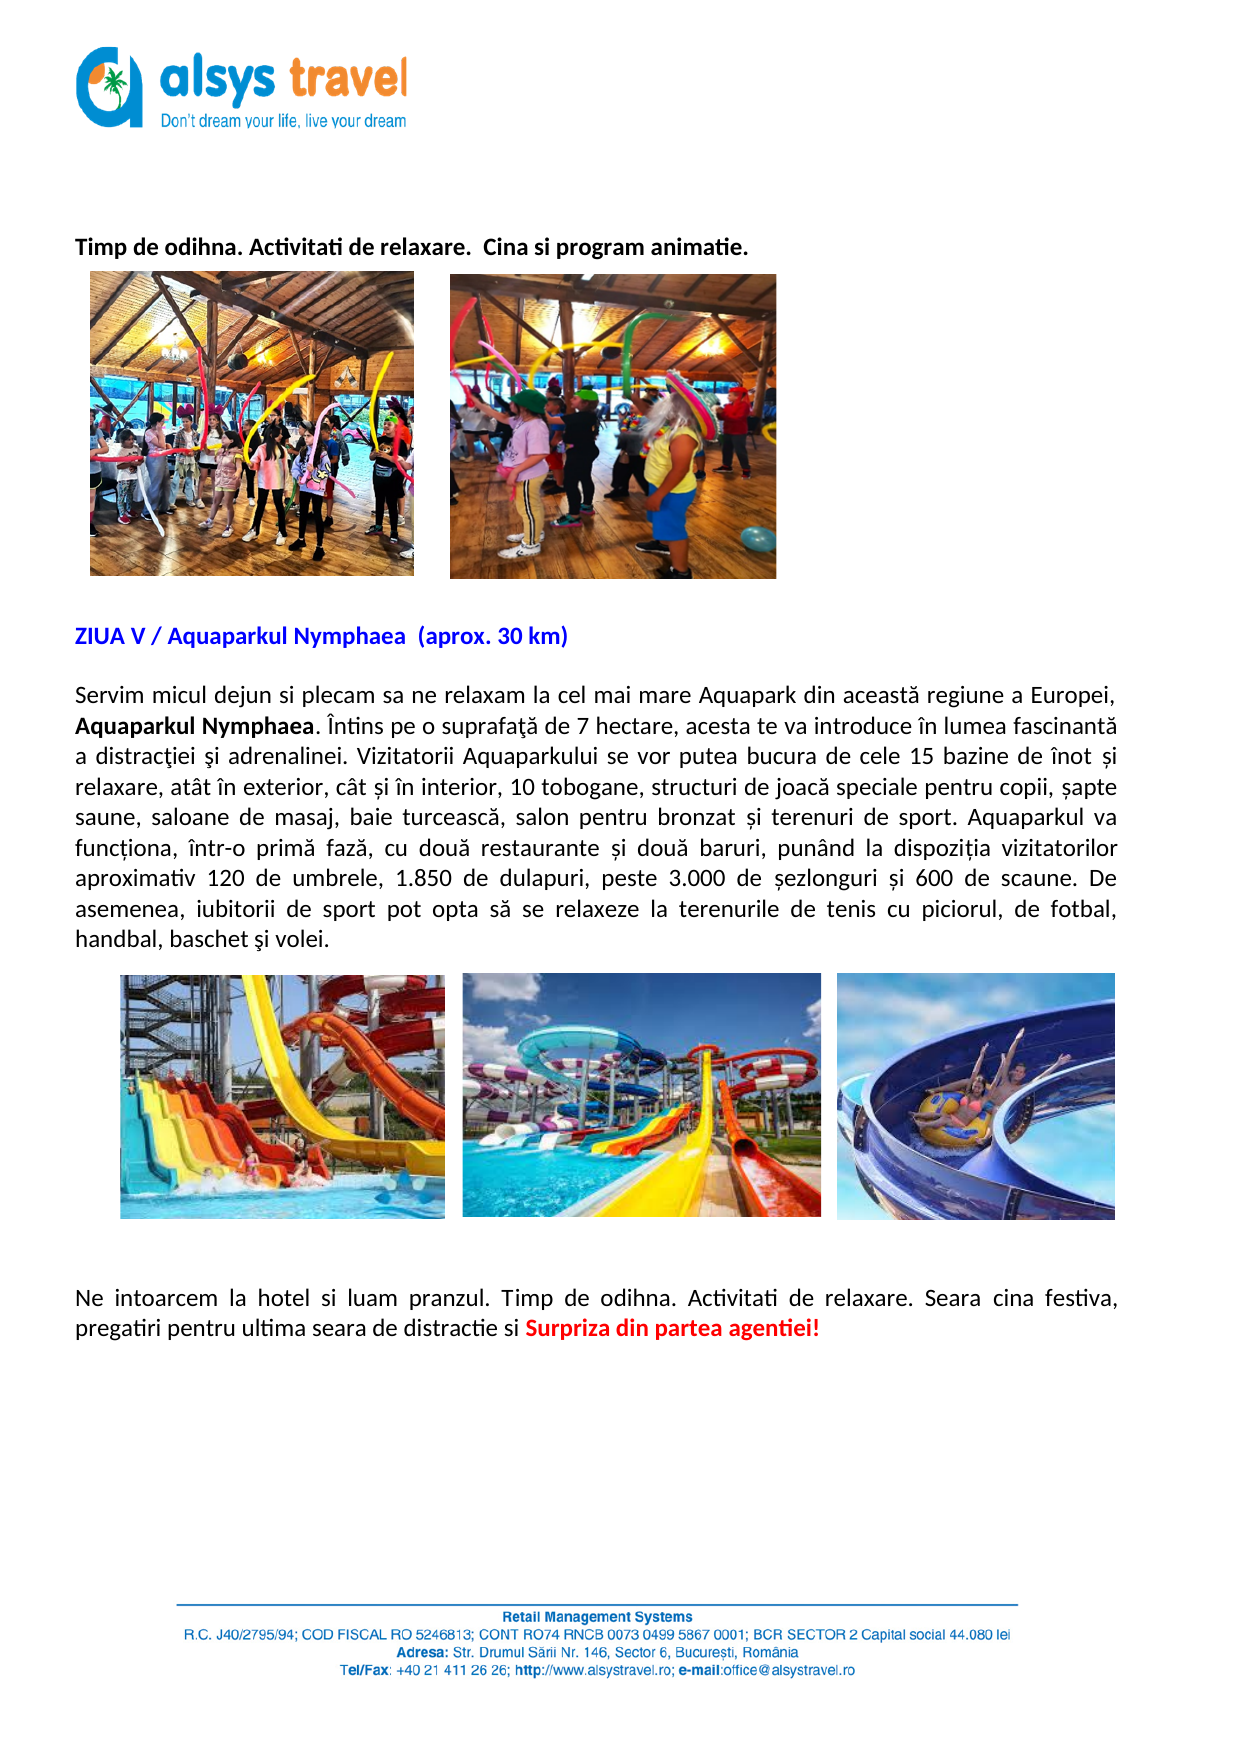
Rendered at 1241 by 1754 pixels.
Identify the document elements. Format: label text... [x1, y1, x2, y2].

picture [462, 973, 822, 1217]
picture [113, 120, 129, 128]
text ZIUA V / Aquaparkul Nymphaea (aprox. 30 km) [75, 620, 1118, 650]
text Timp de odihna. Activitati de relaxare. Cina si program animatie. [75, 231, 1118, 262]
text Servim micul dejun si plecam sa ne relaxam la cel mai mare Aquapark din această regiune a Europei, Aquaparkul Nymphaea. Întins pe o suprafaţă de 7 hectare, acesta te va introduce în lumea fascinantă a distracţiei şi adrenalinei. Vizitatorii Aquaparkului se vor putea bucura de cele 15 bazine de înot și relaxare, atât în exterior, cât și în interior, 10 tobogane, structuri de joacă speciale pentru copii, șapte saune, saloane de masaj, baie turcească, salon pentru bronzat și terenuri de sport. Aquaparkul va funcționa, într-o primă fază, cu două restaurante și două baruri, punând la dispoziția vizitatorilor aproximativ 120 de umbrele, 1.850 de dulapuri, peste 3.000 de șezlonguri și 600 de scaune. De asemenea, iubitorii de sport pot opta să se relaxeze la terenurile de tenis cu piciorul, de fotbal, handbal, baschet şi volei. [75, 679, 1118, 954]
picture [162, 1596, 1031, 1683]
picture [391, 119, 406, 128]
picture [448, 274, 776, 577]
picture [120, 975, 445, 1219]
picture [75, 46, 105, 128]
picture [88, 271, 414, 574]
picture [88, 46, 406, 128]
picture [837, 973, 1115, 1220]
